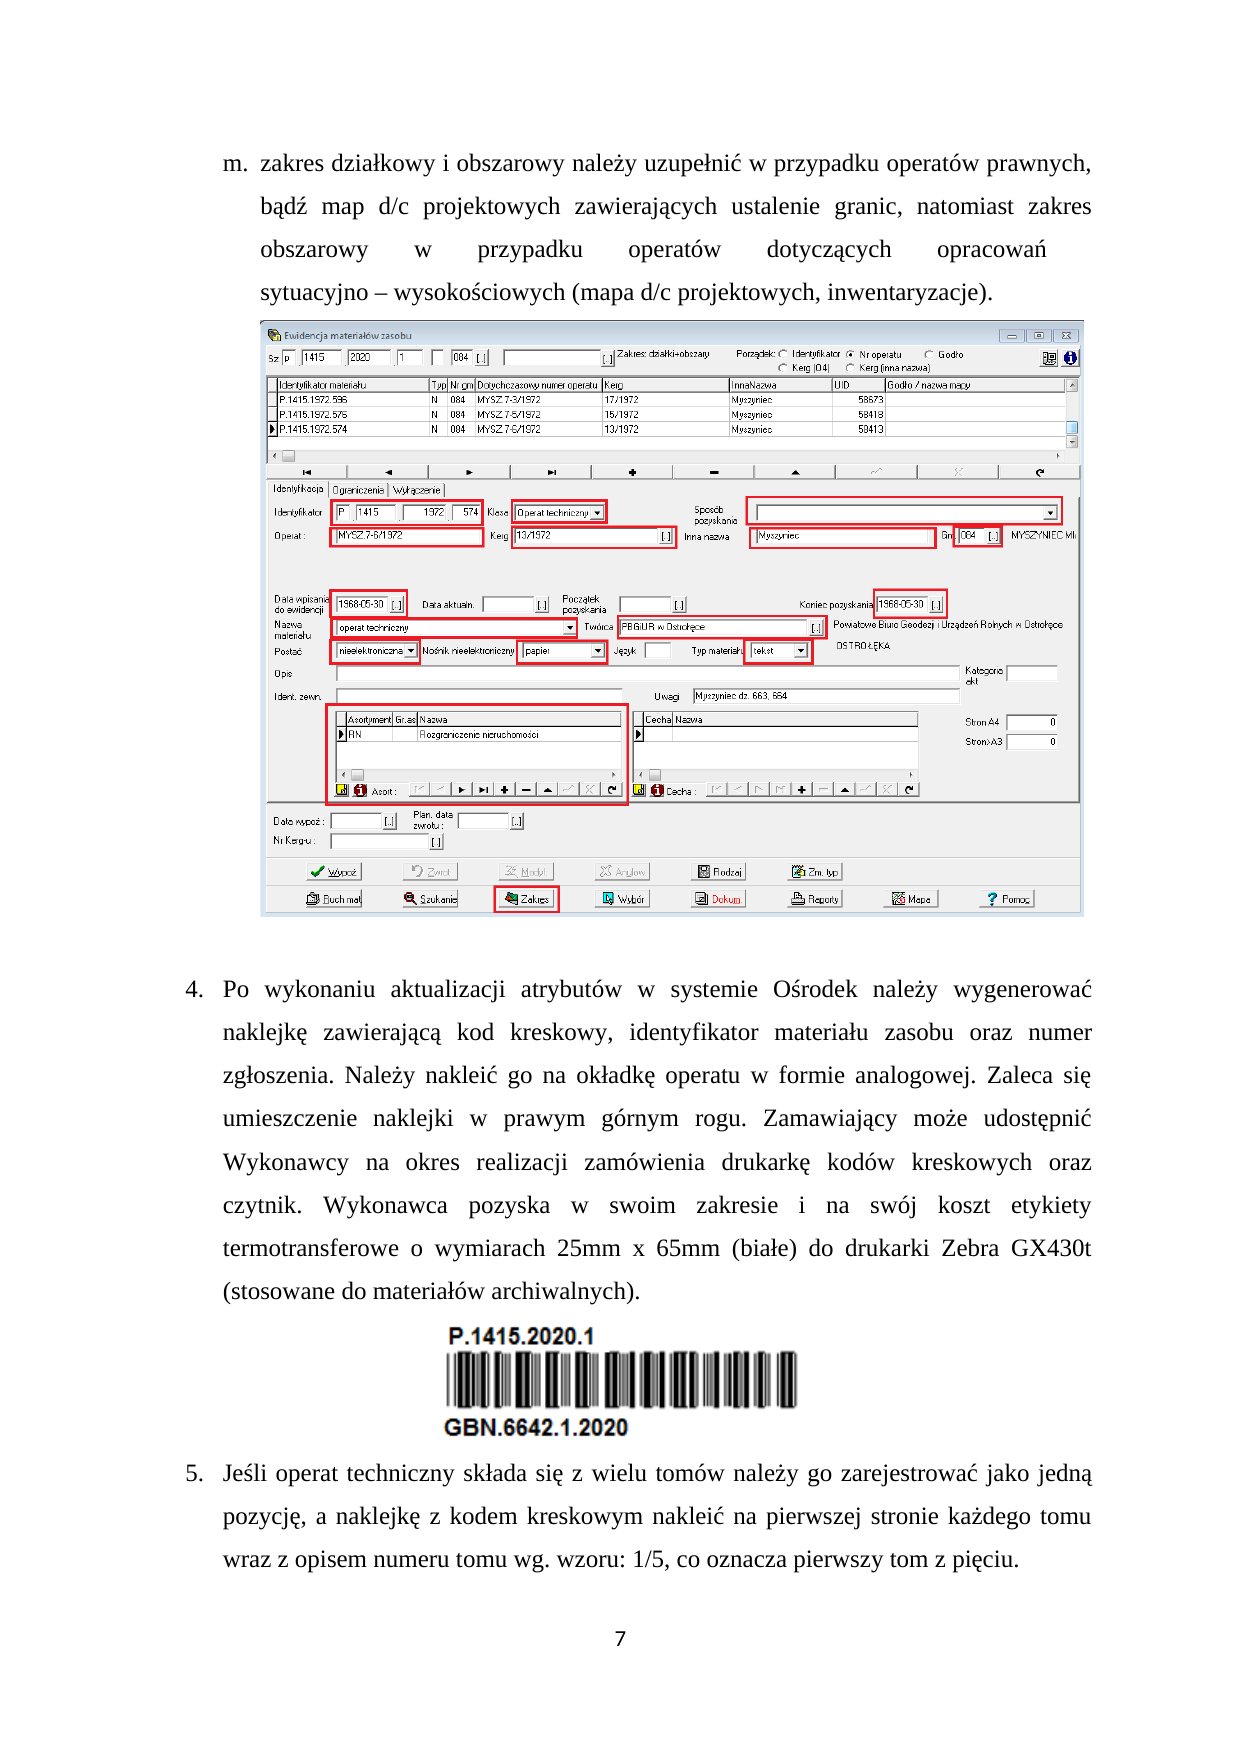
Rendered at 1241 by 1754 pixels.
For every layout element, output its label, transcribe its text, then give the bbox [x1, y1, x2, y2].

list Po wykonaniu aktualizacji atrybutów w systemie Ośrodek należy wygenerować naklejkę zawierającą kod kreskowy, identyfikator materiału zasobu oraz numer zgłoszenia. Należy nakleić go na okładkę operatu w formie analogowej. Zaleca się umieszczenie naklejki w prawym górnym rogu. Zamawiający może udostępnić Wykonawcy na okres realizacji zamówienia drukarkę kodów kreskowych oraz czytnik. Wykonawca pozyska w swoim zakresie i na swój koszt etykiety termotransferowe o wymiarach 25mm x 65mm (białe) do drukarki Zebra GX430t (stosowane do materiałów archiwalnych). [185, 974, 1093, 1305]
list Jeśli operat techniczny składa się z wielu tomów należy go zarejestrować jako jedną pozycję, a naklejkę z kodem kreskowym nakleić na pierwszej stronie każdego tomu wraz z opisem numeru tomu wg. wzoru: 1/5, co oznacza pierwszy tom z pięciu. [185, 1458, 1093, 1573]
list zakres działkowy i obszarowy należy uzupełnić w przypadku operatów prawnych, bądź map d/c projektowych zawierających ustalenie granic, natomiast zakres obszarowy w przypadku operatów dotyczących opracowań sytuacyjno – wysokościowych (mapa d/c projektowych, inwentaryzacje). [223, 148, 1093, 306]
picture [260, 320, 1084, 917]
picture [436, 1319, 804, 1444]
